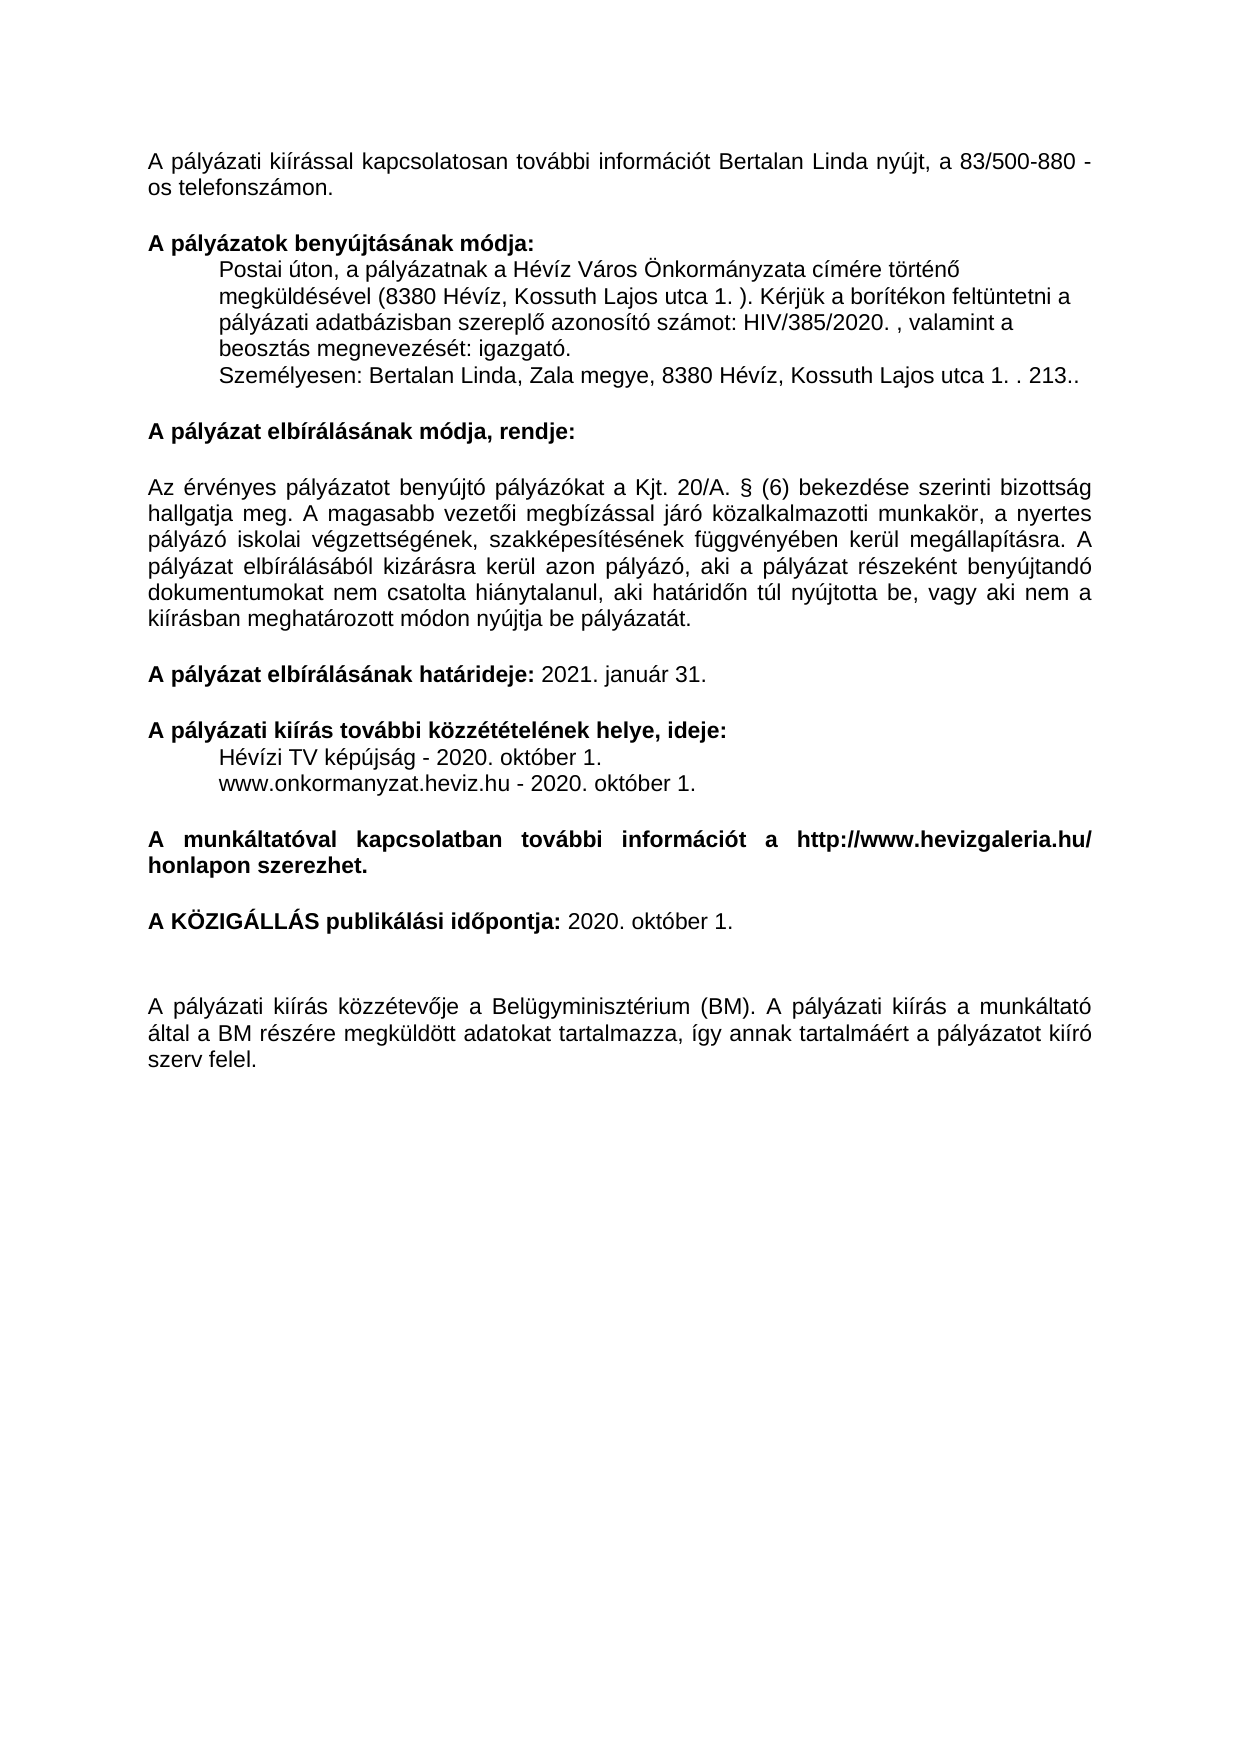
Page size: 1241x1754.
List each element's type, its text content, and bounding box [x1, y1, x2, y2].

text A pályázatok benyújtásának módja: [148, 230, 1093, 256]
text A pályázati kiírás közzétevője a Belügyminisztérium (BM). A pályázati kiírás a munkáltató által a BM részére megküldött adatokat tartalmazza, így annak tartalmáért a pályázatot kiíró szerv felel. [148, 993, 1093, 1072]
text www.onkormanyzat.heviz.hu - 2020. október 1. [218, 770, 1093, 796]
text A pályázat elbírálásának módja, rendje: [148, 418, 1093, 444]
text Személyesen: Bertalan Linda, Zala megye, 8380 Hévíz, Kossuth Lajos utca 1. . 213.. [218, 362, 1093, 388]
text A pályázati kiírás további közzétételének helye, ideje: [148, 717, 1093, 743]
text Hévízi TV képújság - 2020. október 1. [218, 743, 1093, 770]
text Az érvényes pályázatot benyújtó pályázókat a Kjt. 20/A. § (6) bekezdése szerinti bizottság hallgatja meg. A magasabb vezetői megbízással járó közalkalmazotti munkakör, a nyertes pályázó iskolai végzettségének, szakképesítésének függvényében kerül megállapításra. A pályázat elbírálásából kizárásra kerül azon pályázó, aki a pályázat részeként benyújtandó dokumentumokat nem csatolta hiánytalanul, aki határidőn túl nyújtotta be, vagy aki nem a kiírásban meghatározott módon nyújtja be pályázatát. [148, 473, 1093, 632]
text A pályázati kiírással kapcsolatosan további információt Bertalan Linda nyújt, a 83/500-880 -os telefonszámon. [148, 148, 1093, 200]
text Postai úton, a pályázatnak a Hévíz Város Önkormányzata címére történő megküldésével (8380 Hévíz, Kossuth Lajos utca 1. ). Kérjük a borítékon feltüntetni a pályázati adatbázisban szereplő azonosító számot: HIV/385/2020. , valamint a beosztás megnevezését: igazgató. [218, 256, 1093, 362]
text A KÖZIGÁLLÁS publikálási időpontja: 2020. október 1. [148, 908, 1093, 934]
text A munkáltatóval kapcsolatban további információt a http://www.hevizgaleria.hu/ honlapon szerezhet. [148, 826, 1093, 878]
text A pályázat elbírálásának határideje: 2021. január 31. [148, 661, 1093, 688]
